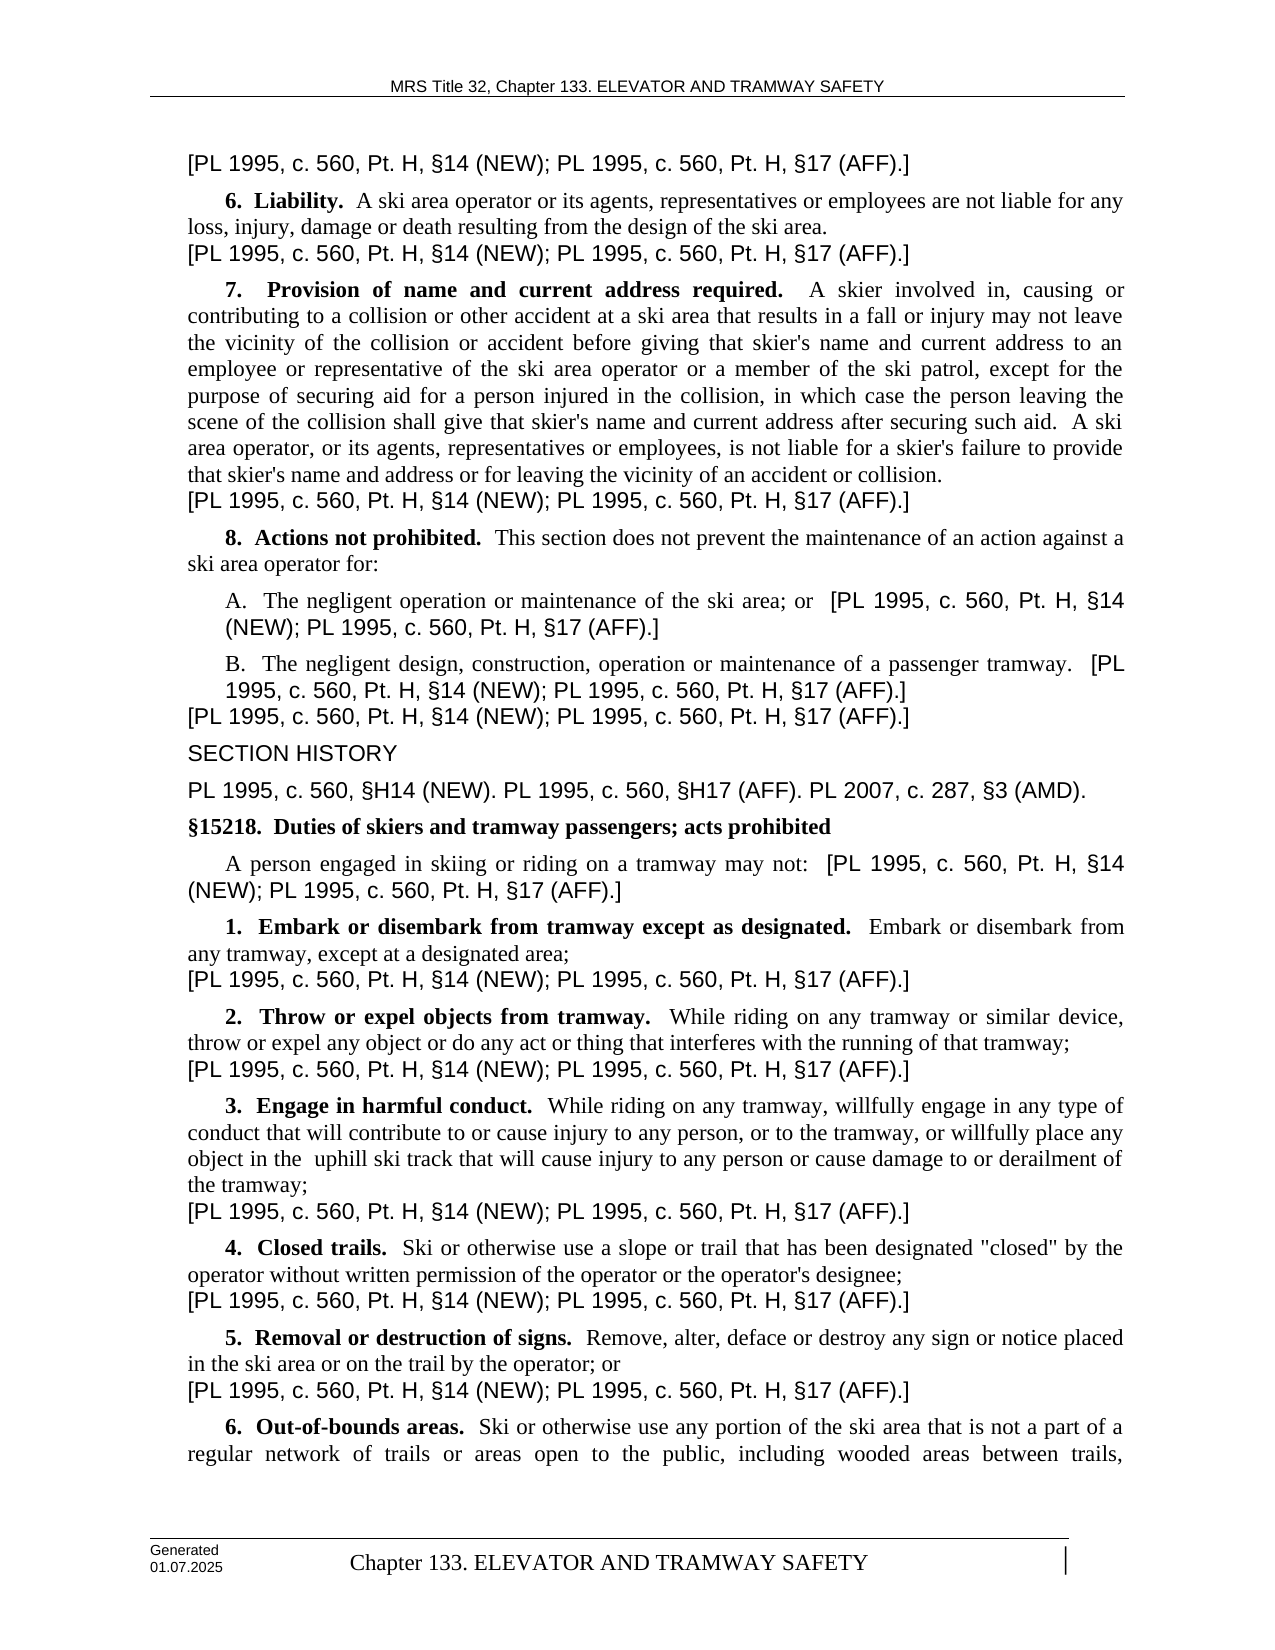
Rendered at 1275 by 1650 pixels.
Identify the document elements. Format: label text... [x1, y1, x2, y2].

text 1. Embark or disembark from tramway except as designated. Embark or disembark from any tramway, except at a designated area; [187, 913, 1125, 966]
text [PL 1995, c. 560, Pt. H, §14 (NEW); PL 1995, c. 560, Pt. H, §17 (AFF).] [187, 703, 1125, 729]
text [PL 1995, c. 560, Pt. H, §14 (NEW); PL 1995, c. 560, Pt. H, §17 (AFF).] [187, 487, 1125, 513]
text [PL 1995, c. 560, Pt. H, §14 (NEW); PL 1995, c. 560, Pt. H, §17 (AFF).] [187, 150, 1125, 176]
text 8. Actions not prohibited. This section does not prevent the maintenance of an action against a ski area operator for: [187, 524, 1125, 577]
text SECTION HISTORY [187, 740, 1125, 766]
text A. The negligent operation or maintenance of the ski area; or [PL 1995, c. 560, Pt. H, §14 (NEW); PL 1995, c. 560, Pt. H, §17 (AFF).] [225, 587, 1125, 640]
text 3. Engage in harmful conduct. While riding on any tramway, willfully engage in any type of conduct that will contribute to or cause injury to any person, or to the tramway, or willfully place any object in the uphill ski track that will cause injury to any person or cause damage to or derailment of the tramway; [187, 1092, 1125, 1198]
text 7. Provision of name and current address required. A skier involved in, causing or contributing to a collision or other accident at a ski area that results in a fall or injury may not leave the vicinity of the collision or accident before giving that skier's name and current address to an employee or representative of the ski area operator or a member of the ski patrol, except for the purpose of securing aid for a person injured in the collision, in which case the person leaving the scene of the collision shall give that skier's name and current address after securing such aid. A ski area operator, or its agents, representatives or employees, is not liable for a skier's failure to provide that skier's name and address or for leaving the vicinity of an accident or collision. [187, 276, 1125, 487]
text 4. Closed trails. Ski or otherwise use a slope or trail that has been designated "closed" by the operator without written permission of the operator or the operator's designee; [187, 1234, 1125, 1287]
text PL 1995, c. 560, §H14 (NEW). PL 1995, c. 560, §H17 (AFF). PL 2007, c. 287, §3 (AMD). [187, 777, 1125, 803]
text [PL 1995, c. 560, Pt. H, §14 (NEW); PL 1995, c. 560, Pt. H, §17 (AFF).] [187, 1287, 1125, 1313]
text 6. Liability. A ski area operator or its agents, representatives or employees are not liable for any loss, injury, damage or death resulting from the design of the ski area. [187, 187, 1125, 239]
text [PL 1995, c. 560, Pt. H, §14 (NEW); PL 1995, c. 560, Pt. H, §17 (AFF).] [187, 1056, 1125, 1082]
text [PL 1995, c. 560, Pt. H, §14 (NEW); PL 1995, c. 560, Pt. H, §17 (AFF).] [187, 239, 1125, 266]
text [PL 1995, c. 560, Pt. H, §14 (NEW); PL 1995, c. 560, Pt. H, §17 (AFF).] [187, 1377, 1125, 1403]
text 2. Throw or expel objects from tramway. While riding on any tramway or similar device, throw or expel any object or do any act or thing that interferes with the running of that tramway; [187, 1003, 1125, 1056]
text §15218. Duties of skiers and tramway passengers; acts prohibited [187, 813, 1125, 840]
text A person engaged in skiing or riding on a tramway may not: [PL 1995, c. 560, Pt. H, §14 (NEW); PL 1995, c. 560, Pt. H, §17 (AFF).] [187, 850, 1125, 903]
text [PL 1995, c. 560, Pt. H, §14 (NEW); PL 1995, c. 560, Pt. H, §17 (AFF).] [187, 966, 1125, 992]
text 5. Removal or destruction of signs. Remove, alter, deface or destroy any sign or notice placed in the ski area or on the trail by the operator; or [187, 1324, 1125, 1377]
text [PL 1995, c. 560, Pt. H, §14 (NEW); PL 1995, c. 560, Pt. H, §17 (AFF).] [187, 1198, 1125, 1224]
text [187, 1413, 1125, 1466]
text B. The negligent design, construction, operation or maintenance of a passenger tramway. [PL 1995, c. 560, Pt. H, §14 (NEW); PL 1995, c. 560, Pt. H, §17 (AFF).] [225, 650, 1125, 703]
